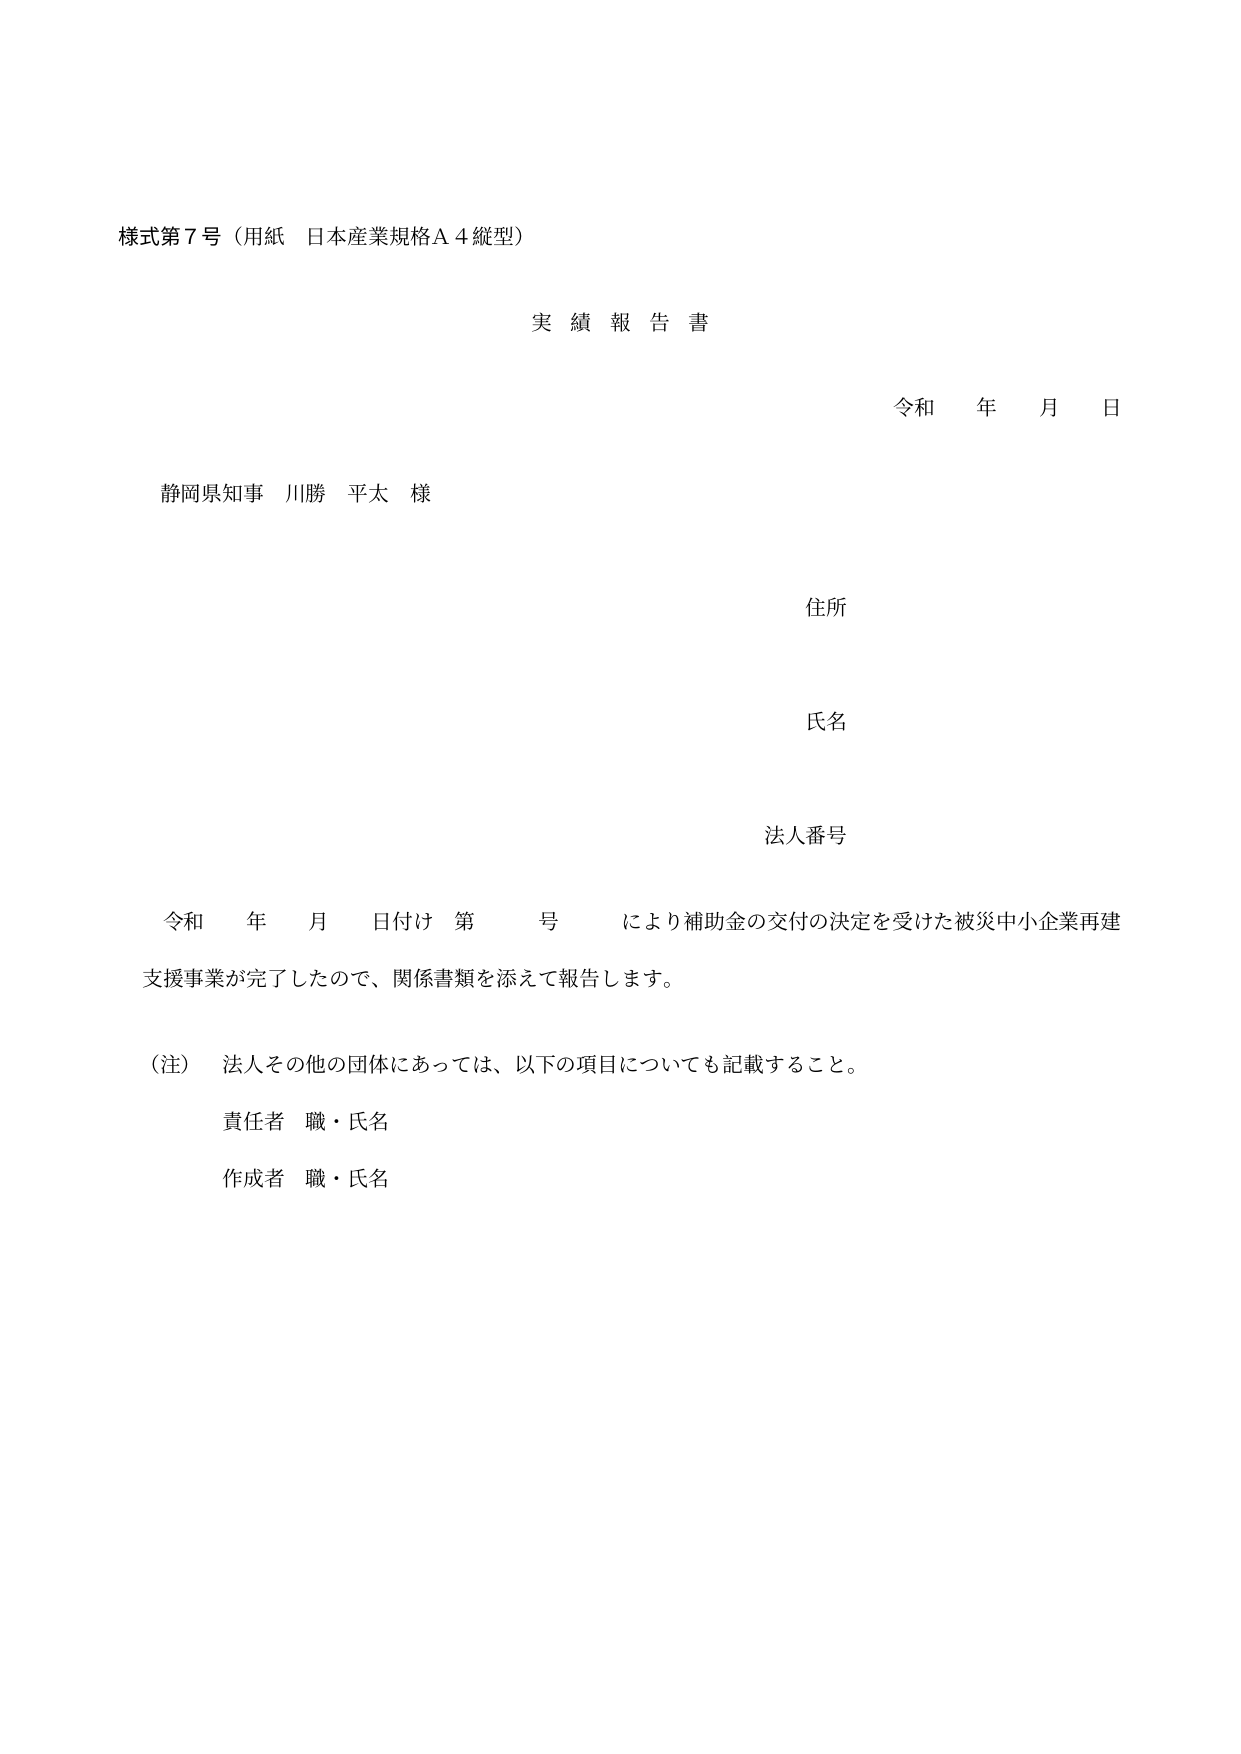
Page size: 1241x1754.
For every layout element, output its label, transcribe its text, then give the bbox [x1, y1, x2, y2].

text 様式第７号（用紙 日本産業規格Ａ４縦型） [118, 207, 1122, 264]
text 住所 [118, 578, 1122, 635]
text 氏名 [118, 692, 1122, 749]
text 静岡県知事 川勝 平太 様 [118, 464, 1122, 521]
text 実績報告書 [118, 292, 1122, 349]
text 令和 年 月 日 [118, 378, 1122, 435]
text 令和 年 月 日付け 第 号 により補助金の交付の決定を受けた被災中小企業再建支援事業が完了したので、関係書類を添えて報告します。 [142, 892, 1122, 1006]
text 責任者 職・氏名 [118, 1092, 1122, 1149]
text 法人番号 [118, 806, 1122, 863]
text 作成者 職・氏名 [118, 1149, 1122, 1206]
text （注） 法人その他の団体にあっては、以下の項目についても記載すること。 [118, 1034, 1122, 1092]
